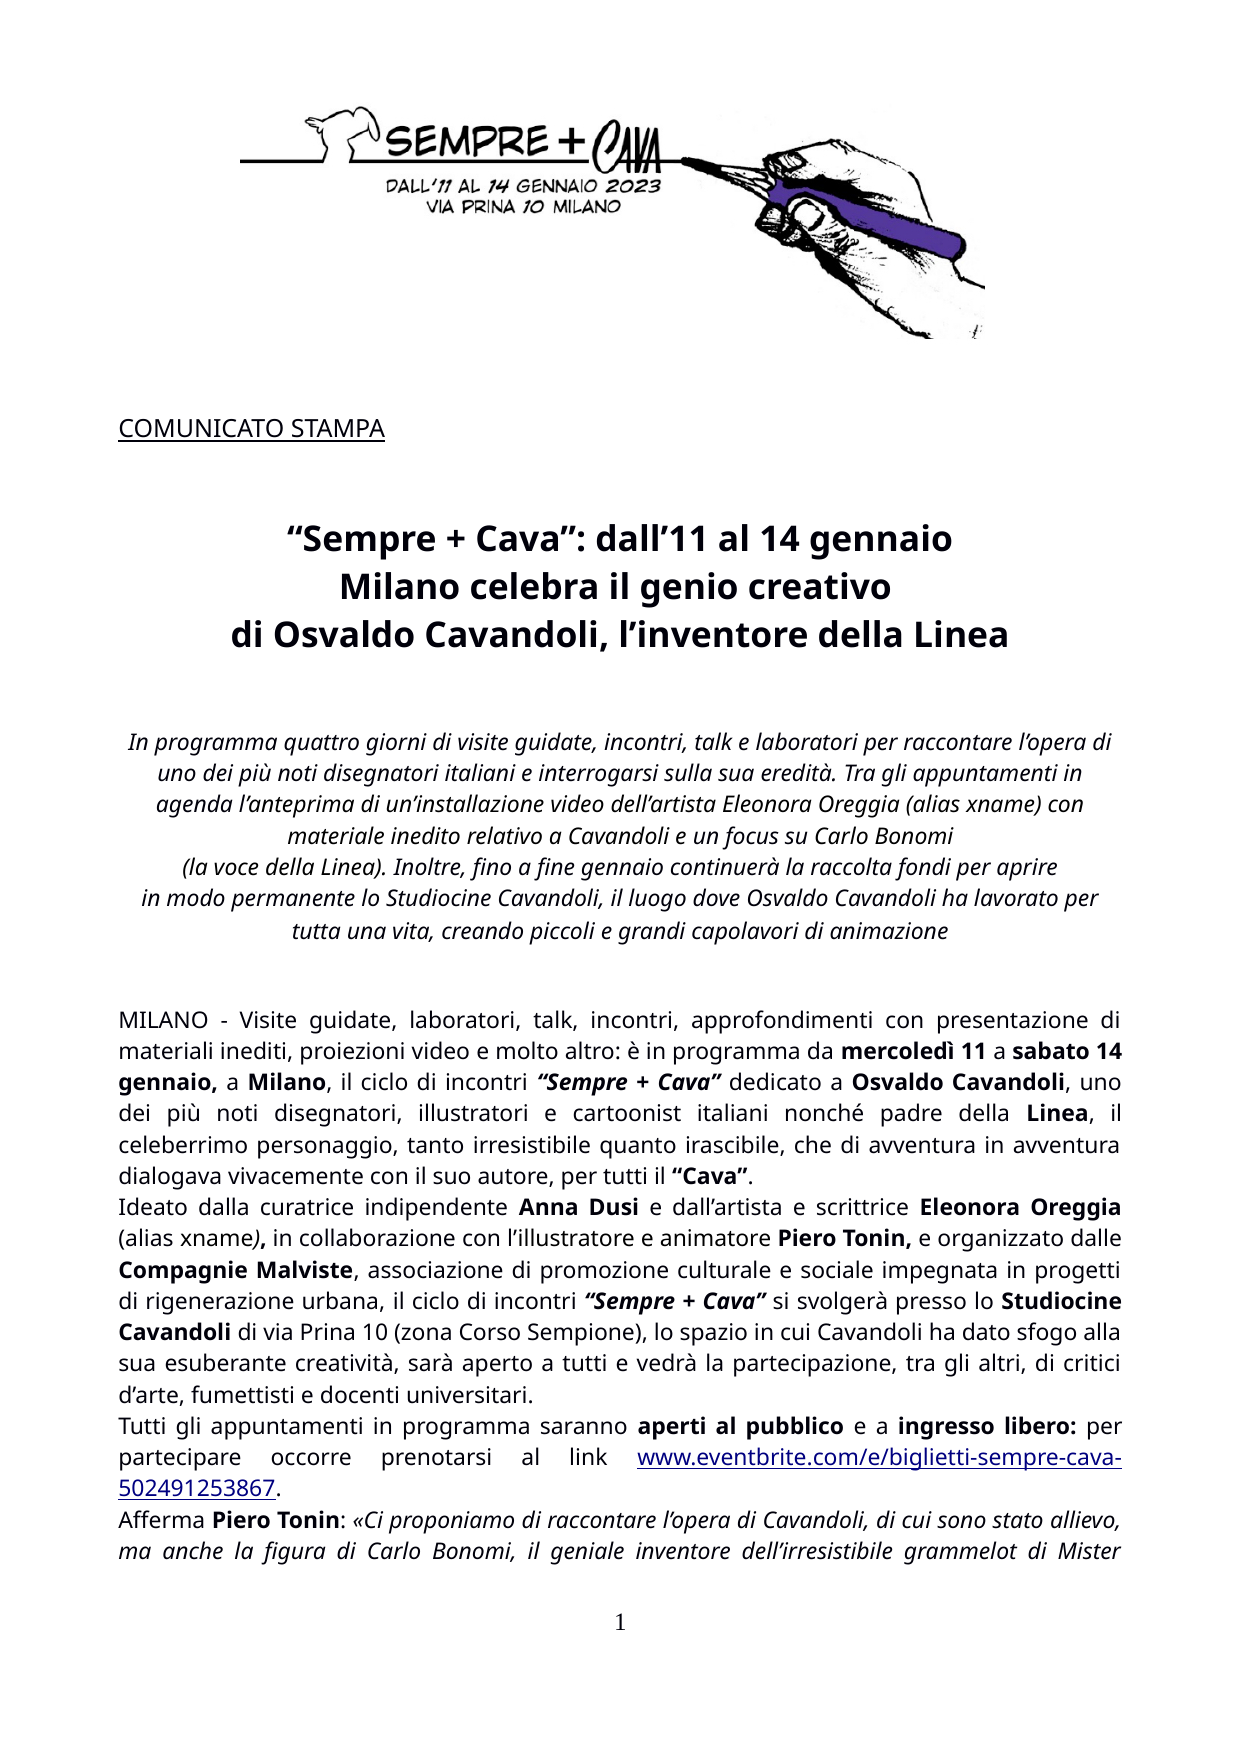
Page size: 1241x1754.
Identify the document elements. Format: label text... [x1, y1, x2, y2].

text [118, 1503, 1122, 1566]
text Ideato dalla curatrice indipendente Anna Dusi e dall’artista e scrittrice Eleonora Oreggia (alias xname), in collaborazione con l’illustratore e animatore Piero Tonin, e organizzato dalle Compagnie Malviste, associazione di promozione culturale e sociale impegnata in progetti di rigenerazione urbana, il ciclo di incontri “Sempre + Cava” si svolgerà presso lo Studiocine Cavandoli di via Prina 10 (zona Corso Sempione), lo spazio in cui Cavandoli ha dato sfogo alla sua esuberante creatività, sarà aperto a tutti e vedrà la partecipazione, tra gli altri, di critici d’arte, fumettisti e docenti universitari. [118, 1191, 1122, 1410]
text (la voce della Linea). Inoltre, fino a fine gennaio continuerà la raccolta fondi per aprire [118, 851, 1122, 882]
text in modo permanente lo Studiocine Cavandoli, il luogo dove Osvaldo Cavandoli ha lavorato per tutta una vita, creando piccoli e grandi capolavori di animazione [118, 882, 1122, 946]
text Tutti gli appuntamenti in programma saranno aperti al pubblico e a ingresso libero: per partecipare occorre prenotarsi al link www.eventbrite.com/e/biglietti-sempre-cava-502491253867. [118, 1410, 1122, 1503]
picture [229, 45, 994, 352]
text Milano celebra il genio creativo di Osvaldo Cavandoli, l’inventore della Linea [118, 561, 1122, 658]
text MILANO - Visite guidate, laboratori, talk, incontri, approfondimenti con presentazione di materiali inediti, proiezioni video e molto altro: è in programma da mercoledì 11 a sabato 14 gennaio, a Milano, il ciclo di incontri “Sempre + Cava” dedicato a Osvaldo Cavandoli, uno dei più noti disegnatori, illustratori e cartoonist italiani nonché padre della Linea, il celeberrimo personaggio, tanto irresistibile quanto irascibile, che di avventura in avventura dialogava vivacemente con il suo autore, per tutti il “Cava”. [118, 1003, 1122, 1191]
text COMUNICATO STAMPA [118, 411, 1122, 445]
text “Sempre + Cava”: dall’11 al 14 gennaio [118, 513, 1122, 561]
text In programma quattro giorni di visite guidate, incontri, talk e laboratori per raccontare l’opera di uno dei più noti disegnatori italiani e interrogarsi sulla sua eredità. Tra gli appuntamenti in agenda l’anteprima di un’installazione video dell’artista Eleonora Oreggia (alias xname) con materiale inedito relativo a Cavandoli e un focus su Carlo Bonomi [118, 726, 1122, 851]
